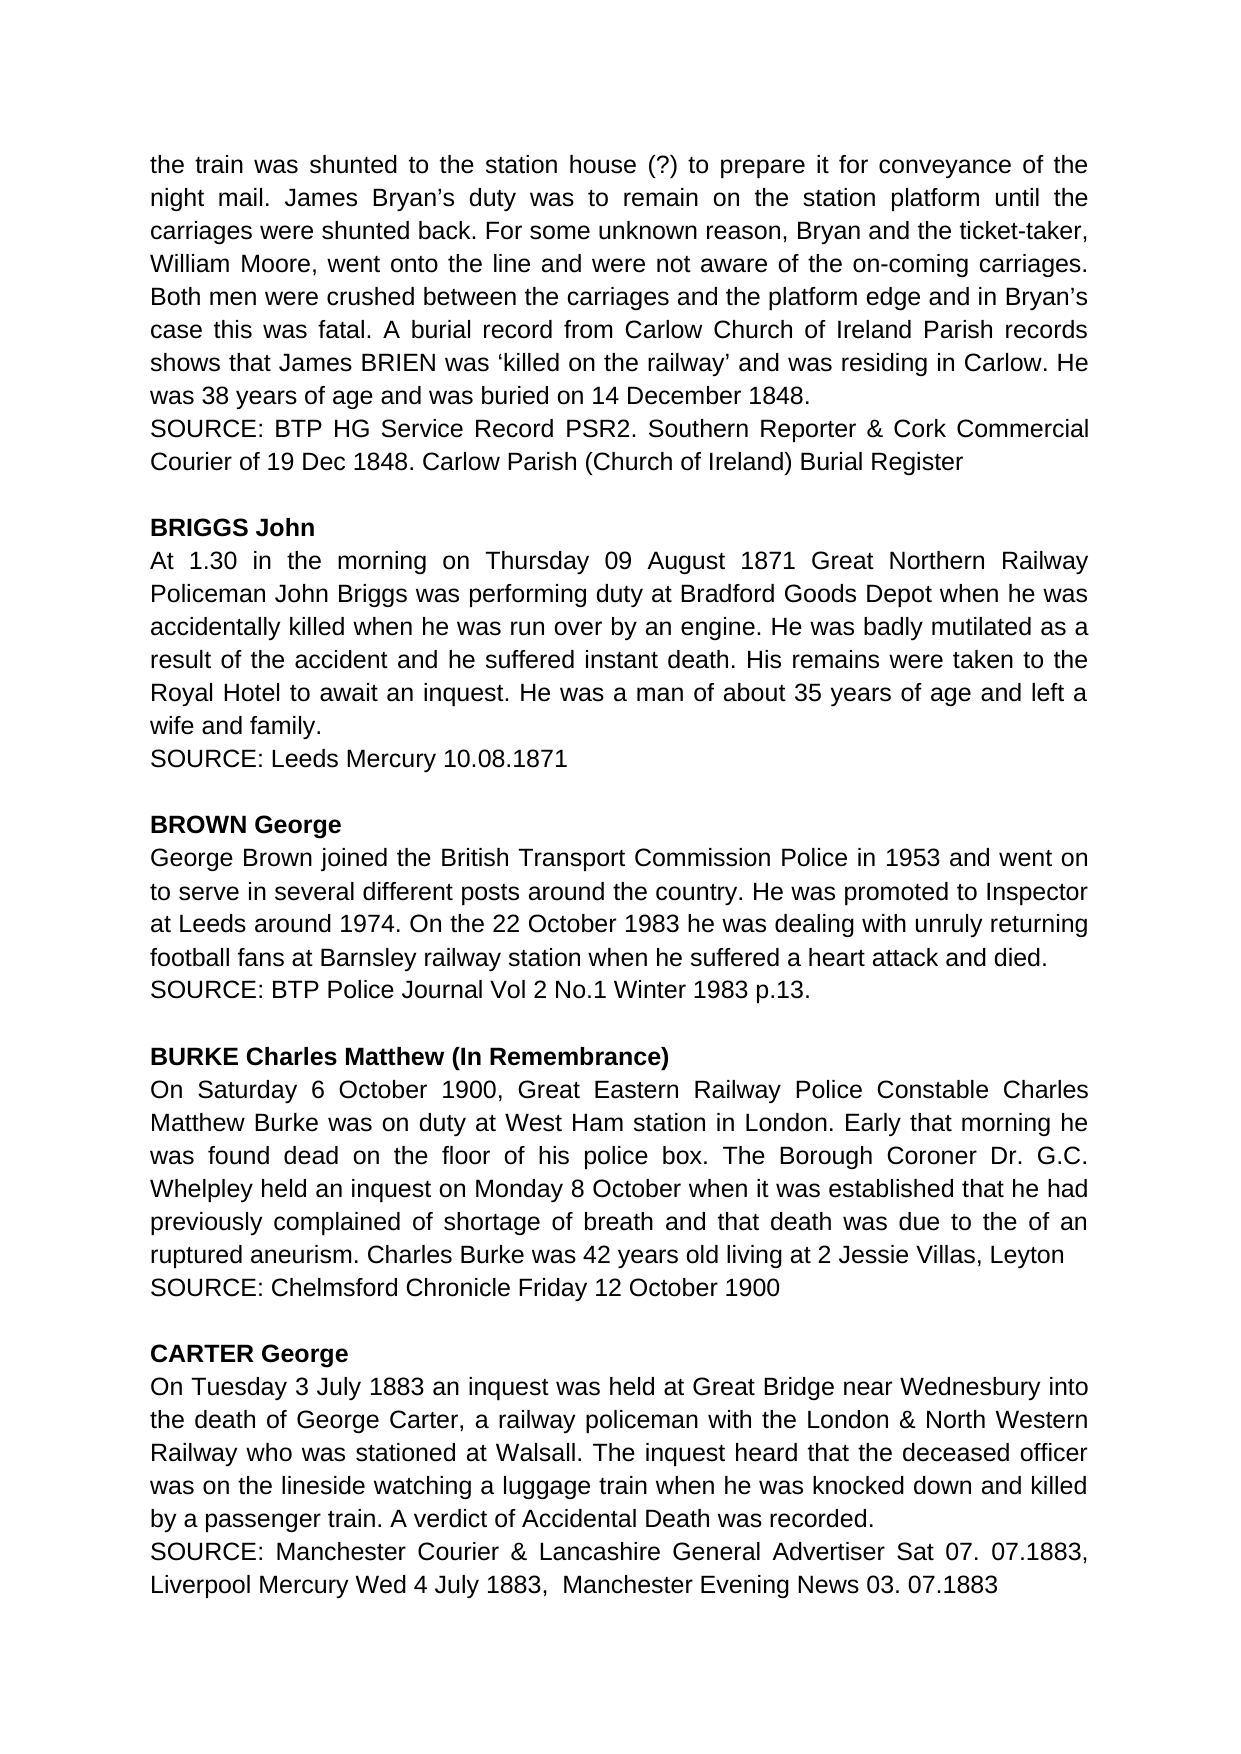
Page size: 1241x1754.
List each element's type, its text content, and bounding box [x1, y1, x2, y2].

text George Brown joined the British Transport Commission Police in 1953 and went on to serve in several different posts around the country. He was promoted to Inspector at Leeds around 1974. On the 22 October 1983 he was dealing with unruly returning football fans at Barnsley railway station when he suffered a heart attack and died. [150, 843, 1090, 971]
text On Tuesday 3 July 1883 an inquest was held at Great Bridge near Wednesbury into the death of George Carter, a railway policeman with the London & North Western Railway who was stationed at Walsall. The inquest heard that the deceased officer was on the lineside watching a luggage train when he was knocked down and killed by a passenger train. A verdict of Accidental Death was recorded. [150, 1372, 1090, 1533]
text SOURCE: Manchester Courier & Lancashire General Advertiser Sat 07. 07.1883, Liverpool Mercury Wed 4 July 1883, Manchester Evening News 03. 07.1883 [150, 1537, 1090, 1599]
text At 1.30 in the morning on Thursday 09 August 1871 Great Northern Railway Policeman John Briggs was performing duty at Bradford Goods Depot when he was accidentally killed when he was run over by an engine. He was badly mutilated as a result of the accident and he suffered instant death. His remains were taken to the Royal Hotel to await an inquest. He was a man of about 35 years of age and left a wife and family. [150, 546, 1090, 740]
text CARTER George [150, 1339, 1090, 1367]
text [150, 150, 1090, 410]
text BRIGGS John [150, 513, 1090, 542]
text BURKE Charles Matthew (In Remembrance) [150, 1042, 1090, 1070]
text BROWN George [150, 810, 1090, 839]
text On Saturday 6 October 1900, Great Eastern Railway Police Constable Charles Matthew Burke was on duty at West Ham station in London. Early that morning he was found dead on the floor of his police box. The Borough Coroner Dr. G.C. Whelpley held an inquest on Monday 8 October when it was established that he had previously complained of shortage of breath and that death was due to the of an ruptured aneurism. Charles Burke was 42 years old living at 2 Jessie Villas, Leyton [150, 1074, 1090, 1268]
text SOURCE: BTP HG Service Record PSR2. Southern Reporter & Cork Commercial Courier of 19 Dec 1848. Carlow Parish (Church of Ireland) Burial Register [150, 414, 1090, 476]
text SOURCE: BTP Police Journal Vol 2 No.1 Winter 1983 p.13. [150, 976, 1090, 1004]
text SOURCE: Chelmsford Chronicle Friday 12 October 1900 [150, 1273, 1090, 1301]
text SOURCE: Leeds Mercury 10.08.1871 [150, 744, 1090, 773]
